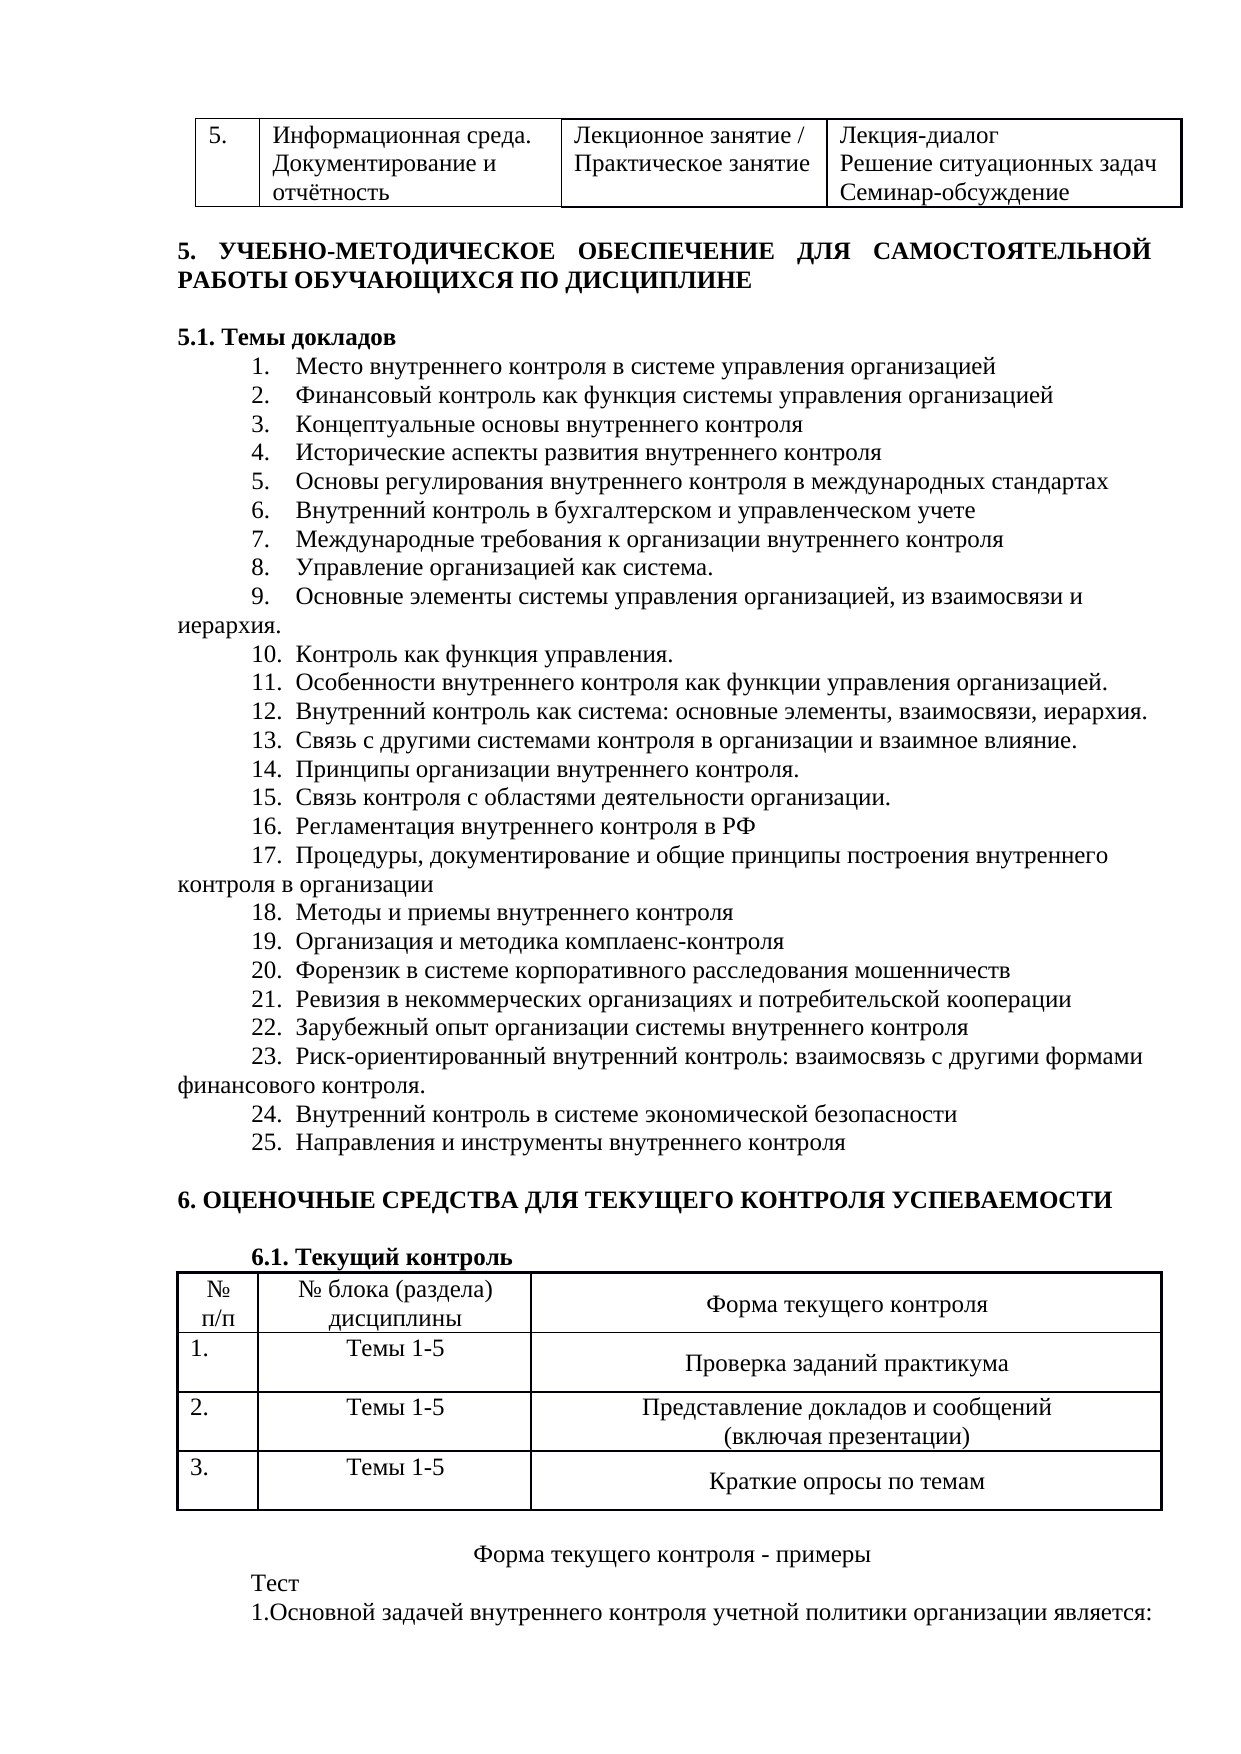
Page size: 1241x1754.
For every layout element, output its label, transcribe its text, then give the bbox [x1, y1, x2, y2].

list Финансовый контроль как функция системы управления организацией [177, 380, 1152, 409]
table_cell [828, 120, 1180, 206]
list Место внутреннего контроля в системе управления организацией [177, 351, 1152, 380]
list Связь контроля с областями деятельности организации. [177, 782, 1152, 811]
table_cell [178, 1568, 1166, 1626]
table_header № блока (раздела) дисциплины [259, 1274, 530, 1332]
list Риск-ориентированный внутренний контроль: взаимосвязь с другими формами финансового контроля. [177, 1041, 1152, 1099]
table_cell Краткие опросы по темам [532, 1452, 1160, 1509]
table_cell Представление докладов и сообщений (включая презентации) [532, 1393, 1160, 1450]
list Процедуры, документирование и общие принципы построения внутреннего контроля в организации [177, 840, 1152, 897]
list Связь с другими системами контроля в организации и взаимное влияние. [177, 725, 1152, 754]
table_cell [179, 1452, 257, 1509]
list Контроль как функция управления. [177, 639, 1152, 667]
list Ревизия в некоммерческих организациях и потребительской кооперации [177, 984, 1152, 1012]
table_cell [179, 1333, 257, 1391]
text 5.1. Темы докладов [177, 322, 1152, 351]
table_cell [562, 120, 826, 206]
table_cell Информационная среда. Документирование и отчётность [260, 119, 561, 206]
text 6.1. Текущий контроль [177, 1242, 1152, 1271]
table_cell Темы 1-5 [259, 1393, 530, 1450]
list Основные элементы системы управления организацией, из взаимосвязи и иерархия. [177, 581, 1152, 639]
table_cell [196, 119, 259, 206]
list Международные требования к организации внутреннего контроля [177, 524, 1152, 552]
list Организация и методика комплаенс-контроля [177, 926, 1152, 955]
list Направления и инструменты внутреннего контроля [177, 1127, 1152, 1156]
list Основы регулирования внутреннего контроля в международных стандартах [177, 466, 1152, 495]
table_header Форма текущего контроля - примеры [178, 1539, 1166, 1568]
list Внутренний контроль как система: основные элементы, взаимосвязи, иерархия. [177, 696, 1152, 725]
list Управление организацией как система. [177, 552, 1152, 581]
list Методы и приемы внутреннего контроля [177, 897, 1152, 926]
text 6. Оценочные средства для текущего контроля успеваемости [177, 1185, 1152, 1214]
text 5. Учебно-методическое обеспечение для самостоятельной работы обучающихся по дисциплине [177, 236, 1152, 294]
list Исторические аспекты развития внутреннего контроля [177, 437, 1152, 466]
list Внутренний контроль в бухгалтерском и управленческом учете [177, 495, 1152, 524]
table_header Форма текущего контроля [532, 1274, 1160, 1332]
list Форензик в системе корпоративного расследования мошенничеств [177, 955, 1152, 984]
list Зарубежный опыт организации системы внутреннего контроля [177, 1012, 1152, 1041]
table_cell [179, 1393, 257, 1450]
table_cell Проверка заданий практикума [532, 1333, 1160, 1391]
table_cell Темы 1-5 [259, 1333, 530, 1391]
list Концептуальные основы внутреннего контроля [177, 409, 1152, 437]
table_cell Темы 1-5 [259, 1452, 530, 1509]
list Внутренний контроль в системе экономической безопасности [177, 1099, 1152, 1127]
list Регламентация внутреннего контроля в РФ [177, 811, 1152, 840]
list Принципы организации внутреннего контроля. [177, 754, 1152, 782]
table_header № п/п [179, 1274, 257, 1332]
list Особенности внутреннего контроля как функции управления организацией. [177, 667, 1152, 696]
